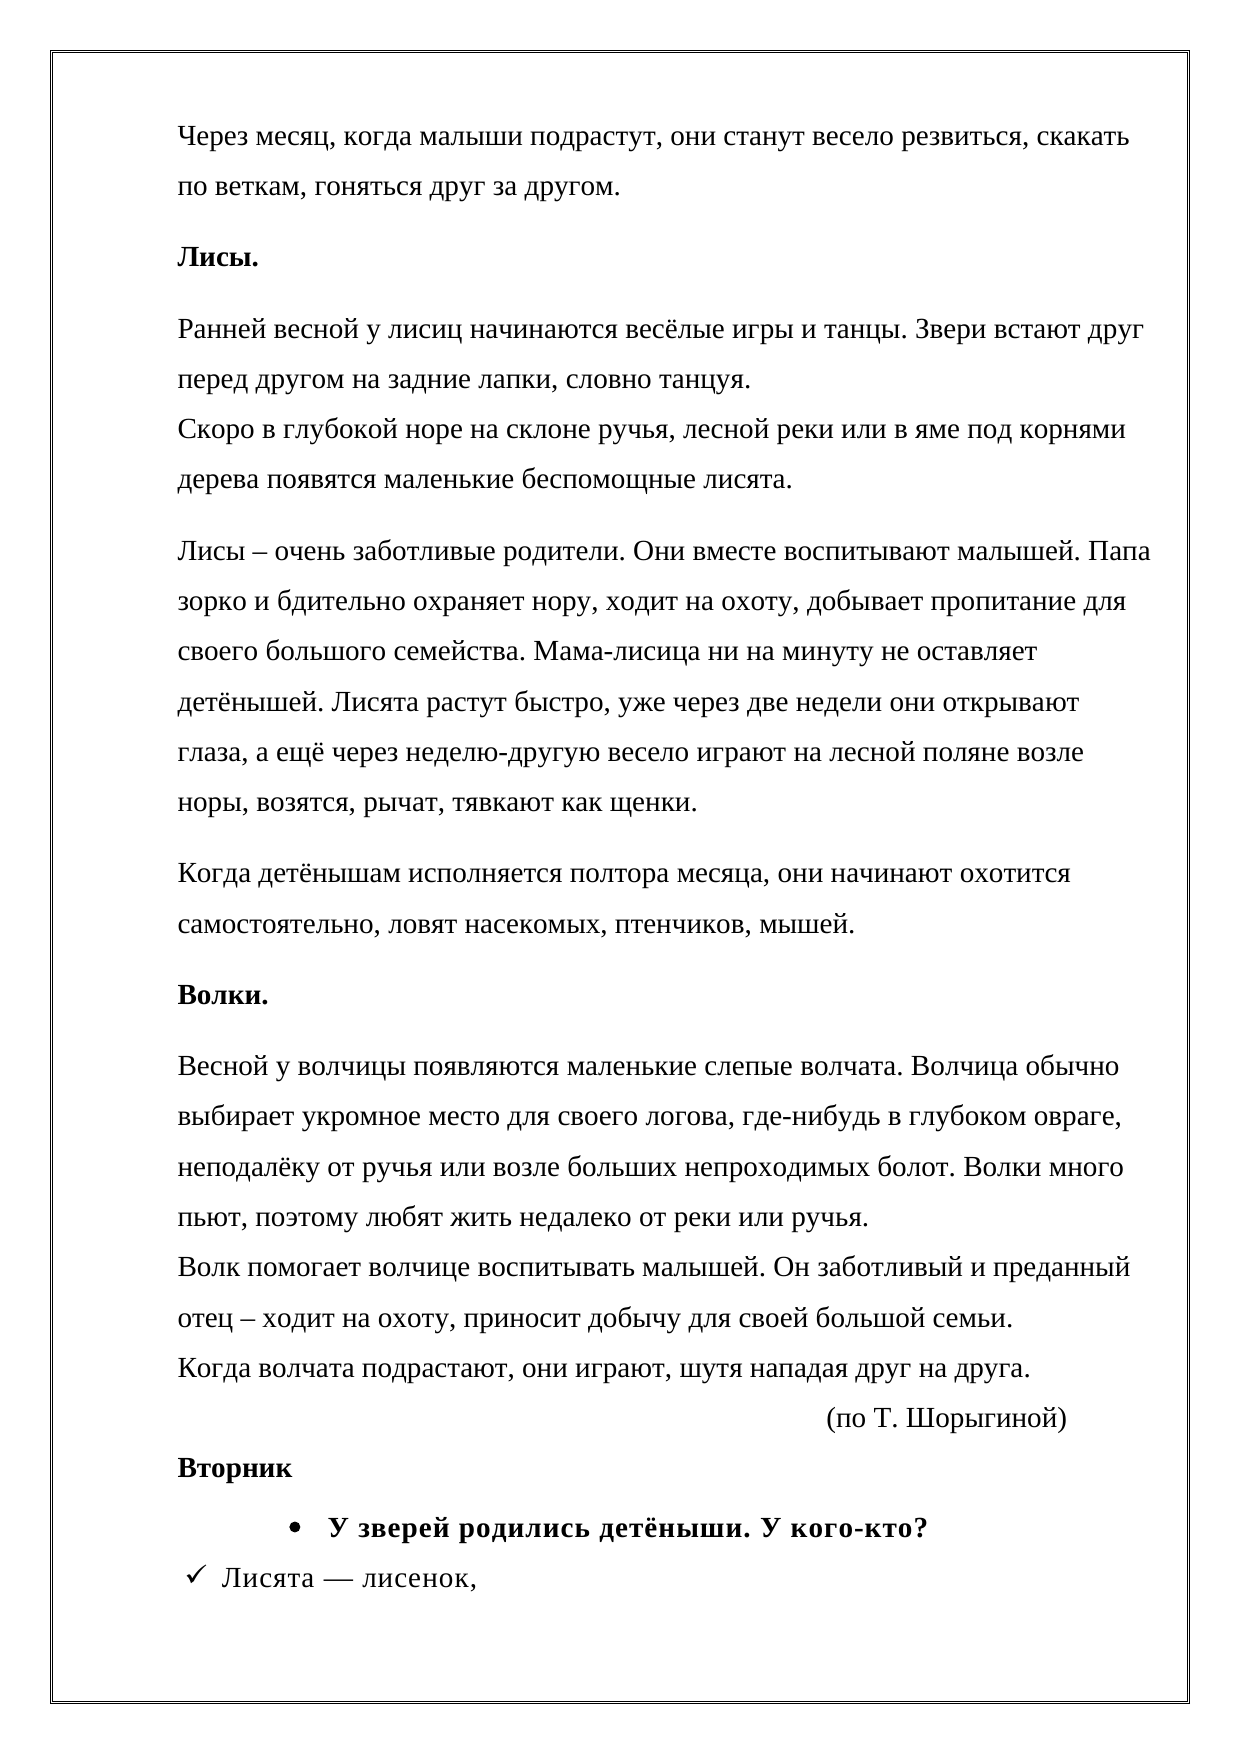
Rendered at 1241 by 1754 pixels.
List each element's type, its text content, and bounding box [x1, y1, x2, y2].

text Весной у волчицы появляются маленькие слепые волчата. Волчица обычно выбирает укромное место для своего логова, где-нибудь в глубоком овраге, неподалёку от ручья или возле больших непроходимых болот. Волки много пьют, поэтому любят жить недалеко от реки или ручья. [177, 1048, 1152, 1233]
text Скоро в глубокой норе на склоне ручья, лесной реки или в яме под корнями дерева появятся маленькие беспомощные лисята. [177, 411, 1152, 495]
text (по Т. Шорыгиной) [177, 1400, 1152, 1434]
text Вторник [177, 1451, 1152, 1484]
text Волк помогает волчице воспитывать малышей. Он заботливый и преданный отец – ходит на охоту, приносит добычу для своей большой семьи. [177, 1249, 1152, 1333]
list Лисята — лисенок, [184, 1560, 1152, 1594]
text Лисы – очень заботливые родители. Они вместе воспитывают малышей. Папа зорко и бдительно охраняет нору, ходит на охоту, добывает пропитание для своего большого семейства. Мама-лисица ни на минуту не оставляет детёнышей. Лисята растут быстро, уже через две недели они открывают глаза, а ещё через неделю-другую весело играют на лесной поляне возле норы, возятся, рычат, тявкают как щенки. [177, 533, 1152, 818]
text Ранней весной у лисиц начинаются весёлые игры и танцы. Звери встают друг перед другом на задние лапки, словно танцуя. [177, 311, 1152, 394]
text Волки. [177, 977, 1152, 1011]
list У зверей родились детёныши. У кого-кто? [290, 1510, 1152, 1544]
text Через месяц, когда малыши подрастут, они станут весело резвиться, скакать по веткам, гоняться друг за другом. [177, 118, 1152, 202]
text Когда волчата подрастают, они играют, шутя нападая друг на друга. [177, 1350, 1152, 1383]
text Когда детёнышам исполняется полтора месяца, они начинают охотится самостоятельно, ловят насекомых, птенчиков, мышей. [177, 856, 1152, 939]
text Лисы. [177, 239, 1152, 273]
